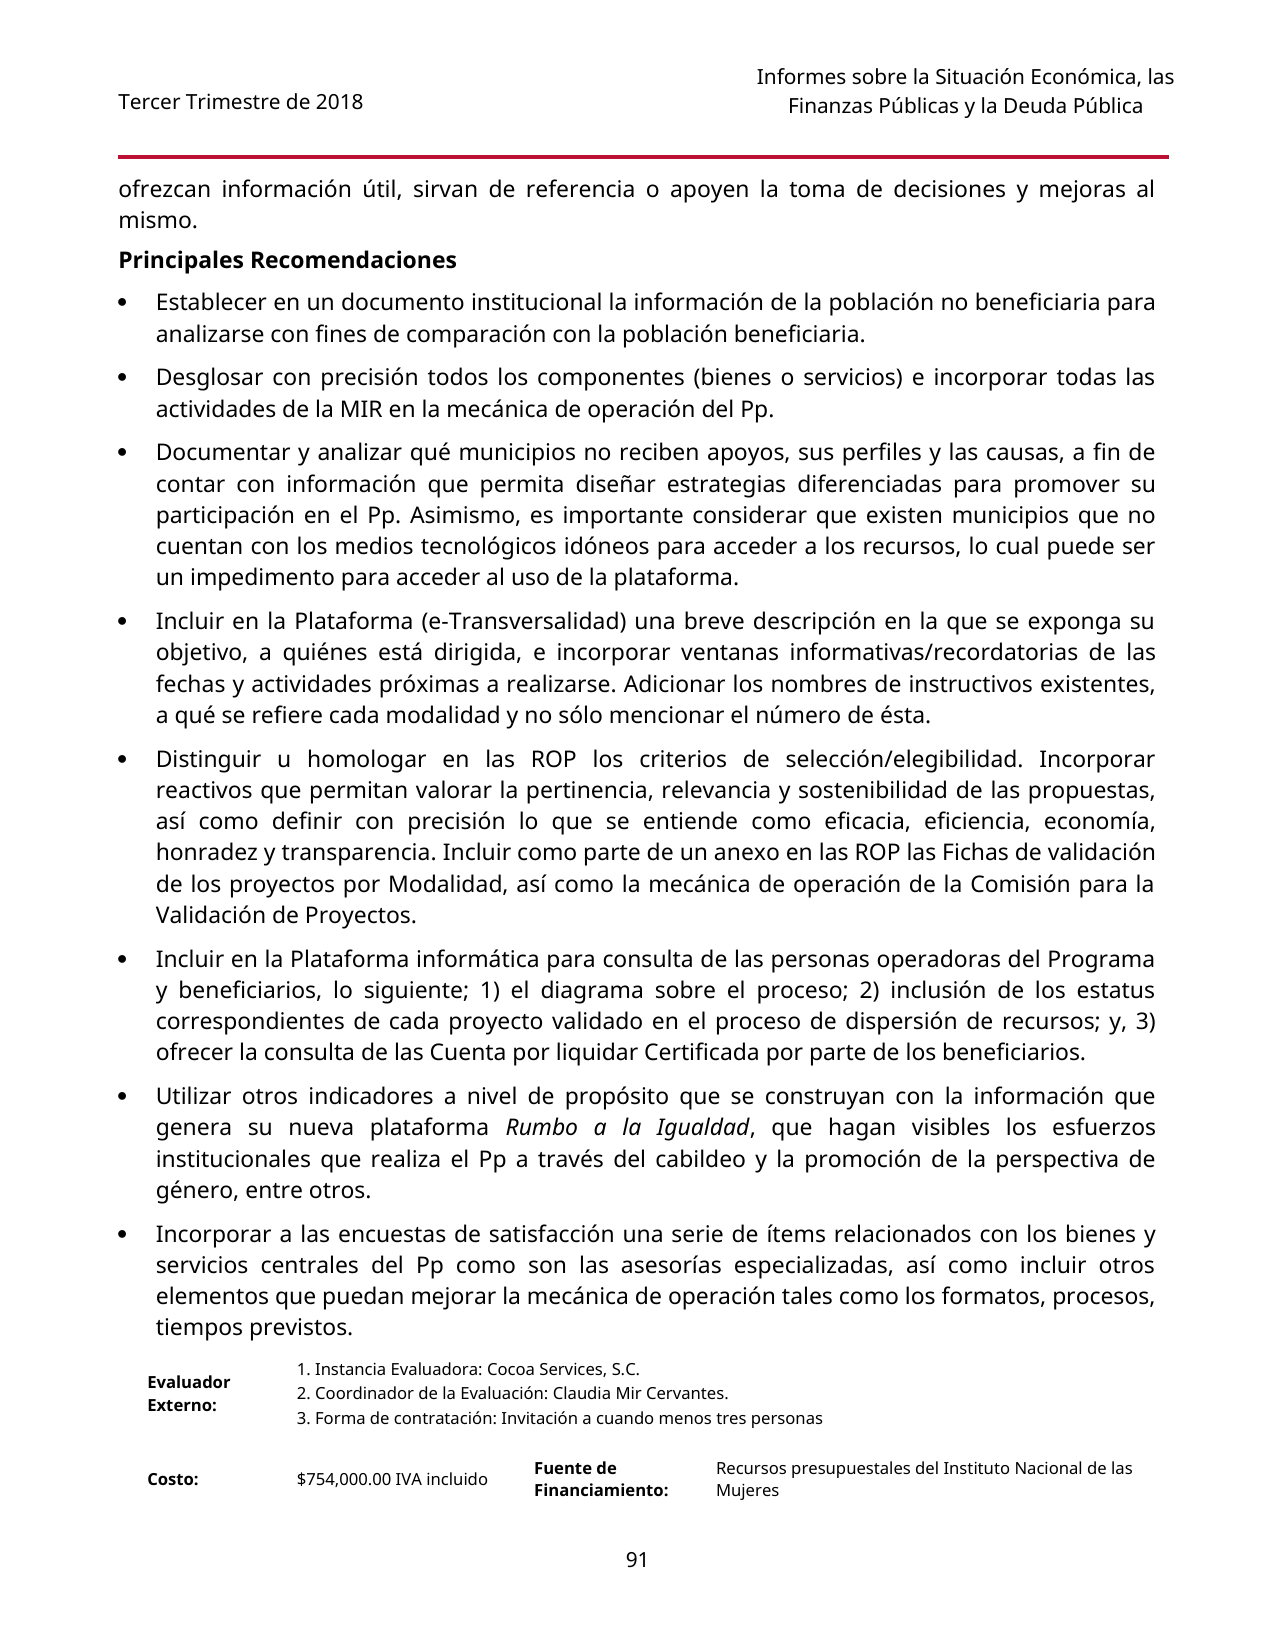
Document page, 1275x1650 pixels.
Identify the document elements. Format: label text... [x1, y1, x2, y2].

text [118, 173, 1157, 235]
list Documentar y analizar qué municipios no reciben apoyos, sus perfiles y las causas, a fin de contar con información que permita diseñar estrategias diferenciadas para promover su participación en el Pp. Asimismo, es importante considerar que existen municipios que no cuentan con los medios tecnológicos idóneos para acceder a los recursos, lo cual puede ser un impedimento para acceder al uso de la plataforma. [118, 436, 1157, 593]
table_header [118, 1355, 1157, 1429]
list Incluir en la Plataforma (e-Transversalidad) una breve descripción en la que se exponga su objetivo, a quiénes está dirigida, e incorporar ventanas informativas/recordatorias de las fechas y actividades próximas a realizarse. Adicionar los nombres de instructivos existentes, a qué se refiere cada modalidad y no sólo mencionar el número de ésta. [118, 605, 1157, 730]
list Distinguir u homologar en las ROP los criterios de selección/elegibilidad. Incorporar reactivos que permitan valorar la pertinencia, relevancia y sostenibilidad de las propuestas, así como definir con precisión lo que se entiende como eficacia, eficiencia, economía, honradez y transparencia. Incluir como parte de un anexo en las ROP las Fichas de validación de los proyectos por Modalidad, así como la mecánica de operación de la Comisión para la Validación de Proyectos. [118, 743, 1157, 930]
list Utilizar otros indicadores a nivel de propósito que se construyan con la información que genera su nueva plataforma Rumbo a la Igualdad, que hagan visibles los esfuerzos institucionales que realiza el Pp a través del cabildeo y la promoción de la perspectiva de género, entre otros. [118, 1080, 1157, 1205]
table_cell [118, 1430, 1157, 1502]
list Incorporar a las encuestas de satisfacción una serie de ítems relacionados con los bienes y servicios centrales del Pp como son las asesorías especializadas, así como incluir otros elementos que puedan mejorar la mecánica de operación tales como los formatos, procesos, tiempos previstos. [118, 1218, 1157, 1343]
text Principales Recomendaciones [118, 248, 1157, 274]
list Incluir en la Plataforma informática para consulta de las personas operadoras del Programa y beneficiarios, lo siguiente; 1) el diagrama sobre el proceso; 2) inclusión de los estatus correspondientes de cada proyecto validado en el proceso de dispersión de recursos; y, 3) ofrecer la consulta de las Cuenta por liquidar Certificada por parte de los beneficiarios. [118, 943, 1157, 1068]
list Establecer en un documento institucional la información de la población no beneficiaria para analizarse con fines de comparación con la población beneficiaria. [118, 286, 1157, 349]
list Desglosar con precisión todos los componentes (bienes o servicios) e incorporar todas las actividades de la MIR en la mecánica de operación del Pp. [118, 361, 1157, 424]
